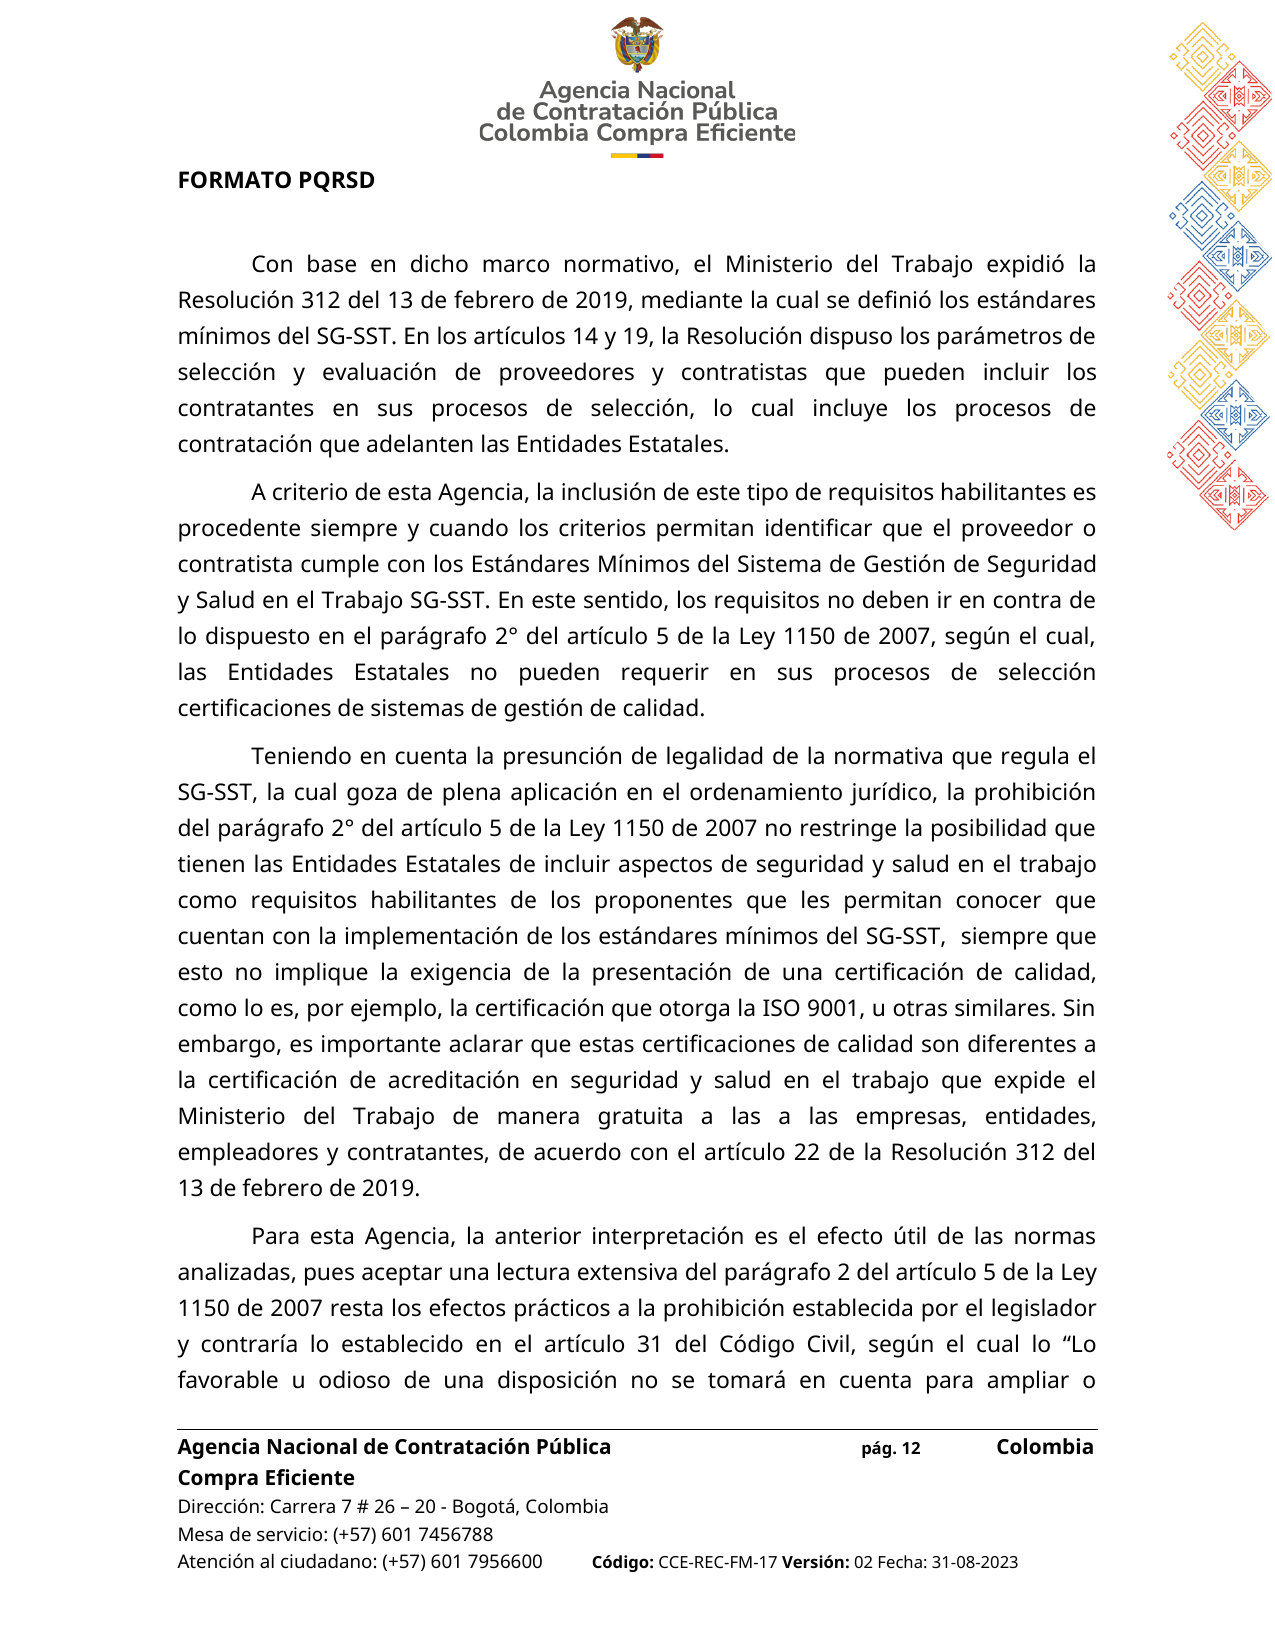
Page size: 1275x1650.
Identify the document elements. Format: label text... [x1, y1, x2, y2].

picture [1165, 22, 1272, 528]
text Teniendo en cuenta la presunción de legalidad de la normativa que regula el SG-SST, la cual goza de plena aplicación en el ordenamiento jurídico, la prohibición del parágrafo 2° del artículo 5 de la Ley 1150 de 2007 no restringe la posibilidad que tienen las Entidades Estatales de incluir aspectos de seguridad y salud en el trabajo como requisitos habilitantes de los proponentes que les permitan conocer que cuentan con la implementación de los estándares mínimos del SG-SST, siempre que esto no implique la exigencia de la presentación de una certificación de calidad, como lo es, por ejemplo, la certificación que otorga la ISO 9001, u otras similares. Sin embargo, es importante aclarar que estas certificaciones de calidad son diferentes a la certificación de acreditación en seguridad y salud en el trabajo que expide el Ministerio del Trabajo de manera gratuita a las a las empresas, entidades, empleadores y contratantes, de acuerdo con el artículo 22 de la Resolución 312 del 13 de febrero de 2019. [177, 740, 1098, 1203]
picture [479, 17, 796, 158]
text Con base en dicho marco normativo, el Ministerio del Trabajo expidió la Resolución 312 del 13 de febrero de 2019, mediante la cual se definió los estándares mínimos del SG-SST. En los artículos 14 y 19, la Resolución dispuso los parámetros de selección y evaluación de proveedores y contratistas que pueden incluir los contratantes en sus procesos de selección, lo cual incluye los procesos de contratación que adelanten las Entidades Estatales. [177, 248, 1098, 459]
text A criterio de esta Agencia, la inclusión de este tipo de requisitos habilitantes es procedente siempre y cuando los criterios permitan identificar que el proveedor o contratista cumple con los Estándares Mínimos del Sistema de Gestión de Seguridad y Salud en el Trabajo SG-SST. En este sentido, los requisitos no deben ir en contra de lo dispuesto en el parágrafo 2° del artículo 5 de la Ley 1150 de 2007, según el cual, las Entidades Estatales no pueden requerir en sus procesos de selección certificaciones de sistemas de gestión de calidad. [177, 476, 1098, 723]
